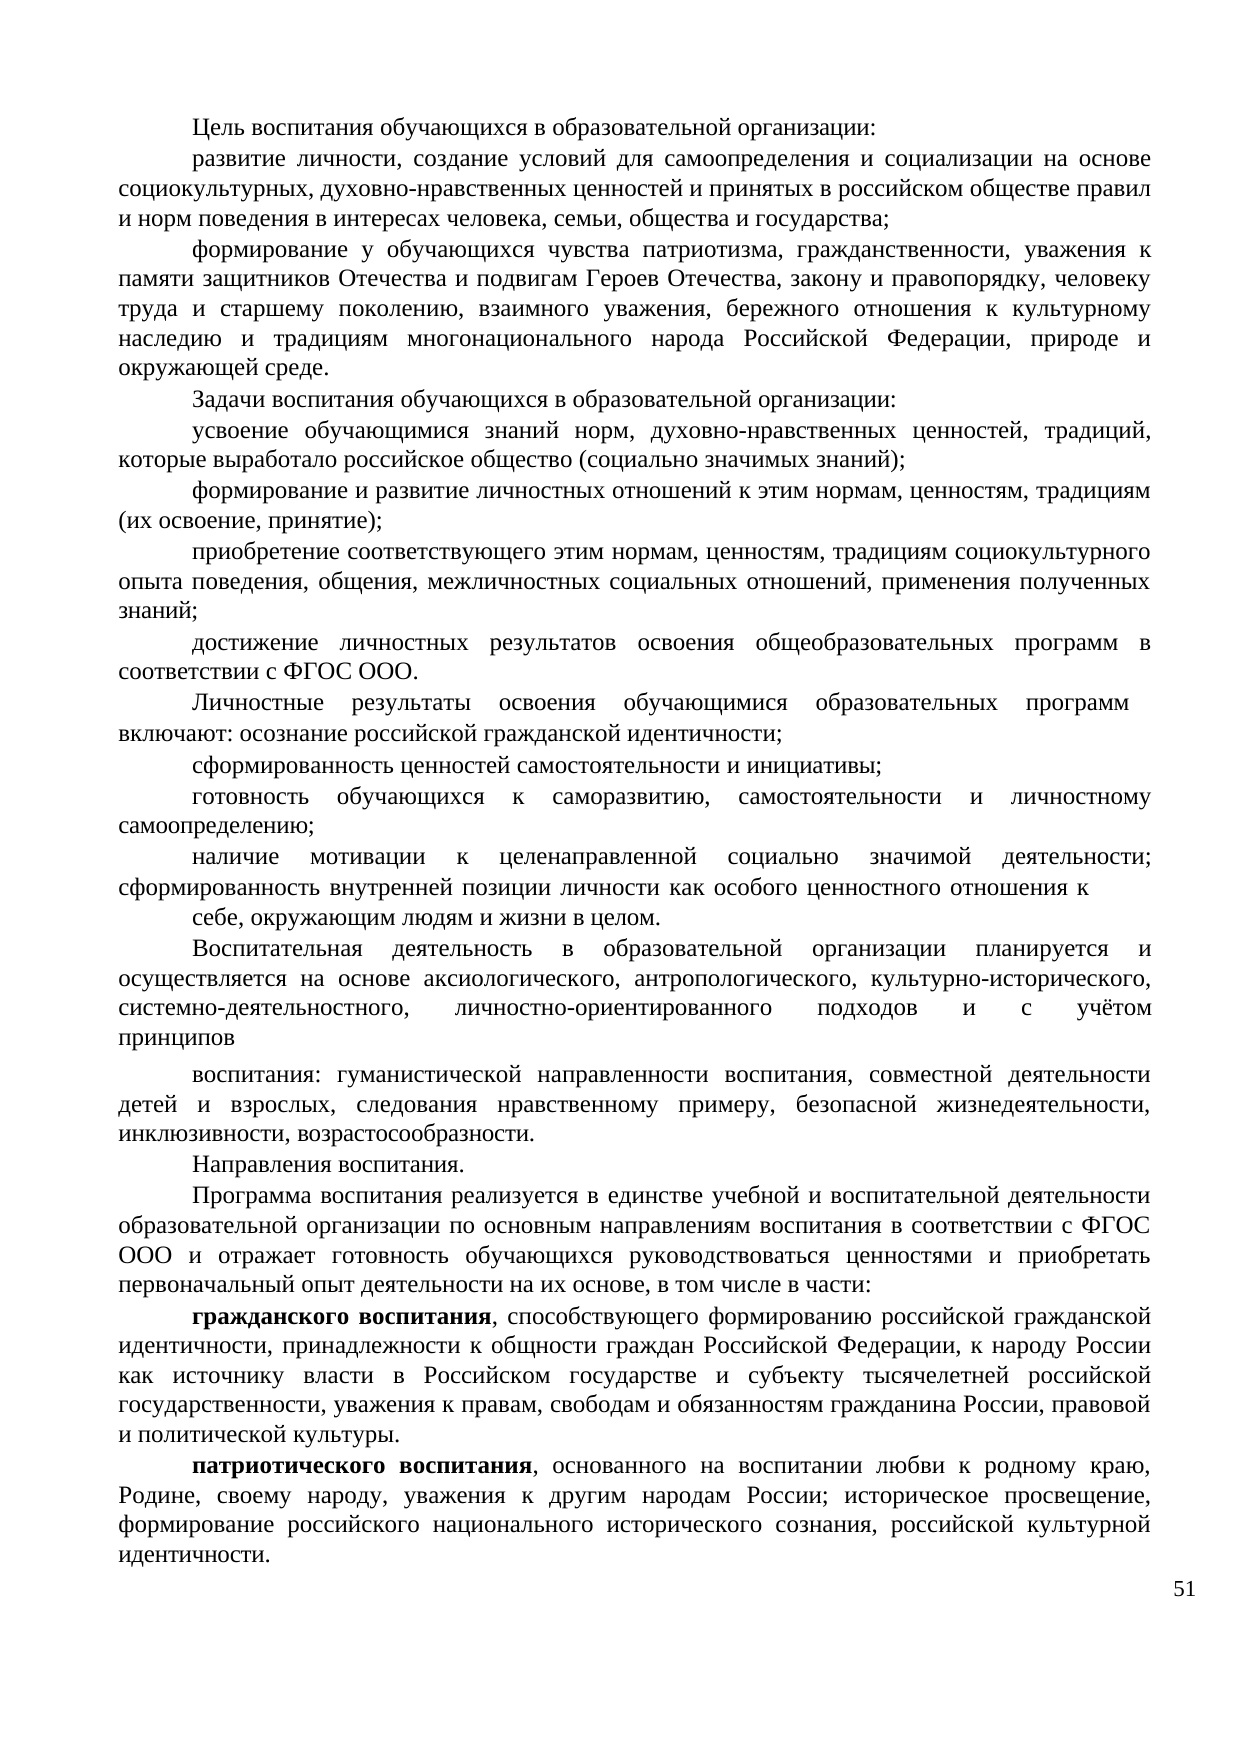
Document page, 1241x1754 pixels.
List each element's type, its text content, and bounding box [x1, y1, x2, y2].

text приобретение соответствующего этим нормам, ценностям, традициям социокультурного опыта поведения, общения, межличностных социальных отношений, применения полученных знаний; [118, 536, 1151, 624]
text наличие мотивации к целенаправленной социально значимой деятельности; сформированность внутренней позиции личности как особого ценностного отношения к [118, 841, 1152, 901]
text достижение личностных результатов освоения общеобразовательных программ в соответствии с ФГОС ООО. [118, 627, 1152, 685]
text патриотического воспитания, основанного на воспитании любви к родному краю, Родине, своему народу, уважения к другим народам России; историческое просвещение, формирование российского национального исторического сознания, российской культурной идентичности. [118, 1450, 1152, 1568]
text воспитания: гуманистической направленности воспитания, совместной деятельности детей и взрослых, следования нравственному примеру, безопасной жизнедеятельности, инклюзивности, возрастосообразности. [118, 1059, 1151, 1147]
text Воспитательная деятельность в образовательной организации планируется и осуществляется на основе аксиологического, антропологического, культурно-исторического, системно-деятельностного, личностно-ориентированного подходов и с учётом принципов [118, 933, 1152, 1051]
text Задачи воспитания обучающихся в образовательной организации: [118, 384, 1196, 413]
text себе, окружающим людям и жизни в целом. [118, 903, 1196, 931]
text развитие личности, создание условий для самоопределения и социализации на основе социокультурных, духовно-нравственных ценностей и принятых в российском обществе правил и норм поведения в интересах человека, семьи, общества и государства; [118, 143, 1152, 231]
text Направления воспитания. [118, 1149, 1196, 1178]
text сформированность ценностей самостоятельности и инициативы; [118, 750, 1196, 778]
text Личностные результаты освоения обучающимися образовательных программ включают: осознание российской гражданской идентичности; [118, 687, 1130, 747]
text Программа воспитания реализуется в единстве учебной и воспитательной деятельности образовательной организации по основным направлениям воспитания в соответствии с ФГОС ООО и отражает готовность обучающихся руководствоваться ценностями и приобретать первоначальный опыт деятельности на их основе, в том числе в части: [118, 1181, 1151, 1298]
text готовность обучающихся к саморазвитию, самостоятельности и личностному самоопределению; [118, 781, 1152, 839]
text гражданского воспитания, способствующего формированию российской гражданской идентичности, принадлежности к общности граждан Российской Федерации, к народу России как источнику власти в Российском государстве и субъекту тысячелетней российской государственности, уважения к правам, свободам и обязанностям гражданина России, правовой и политической культуры. [118, 1301, 1152, 1448]
text усвоение обучающимися знаний норм, духовно-нравственных ценностей, традиций, которые выработало российское общество (социально значимых знаний); [118, 415, 1152, 473]
text Цель воспитания обучающихся в образовательной организации: [118, 112, 1196, 141]
text формирование у обучающихся чувства патриотизма, гражданственности, уважения к памяти защитников Отечества и подвигам Героев Отечества, закону и правопорядку, человеку труда и старшему поколению, взаимного уважения, бережного отношения к культурному наследию и традициям многонационального народа Российской Федерации, природе и окружающей среде. [118, 234, 1152, 381]
text формирование и развитие личностных отношений к этим нормам, ценностям, традициям (их освоение, принятие); [118, 476, 1152, 534]
